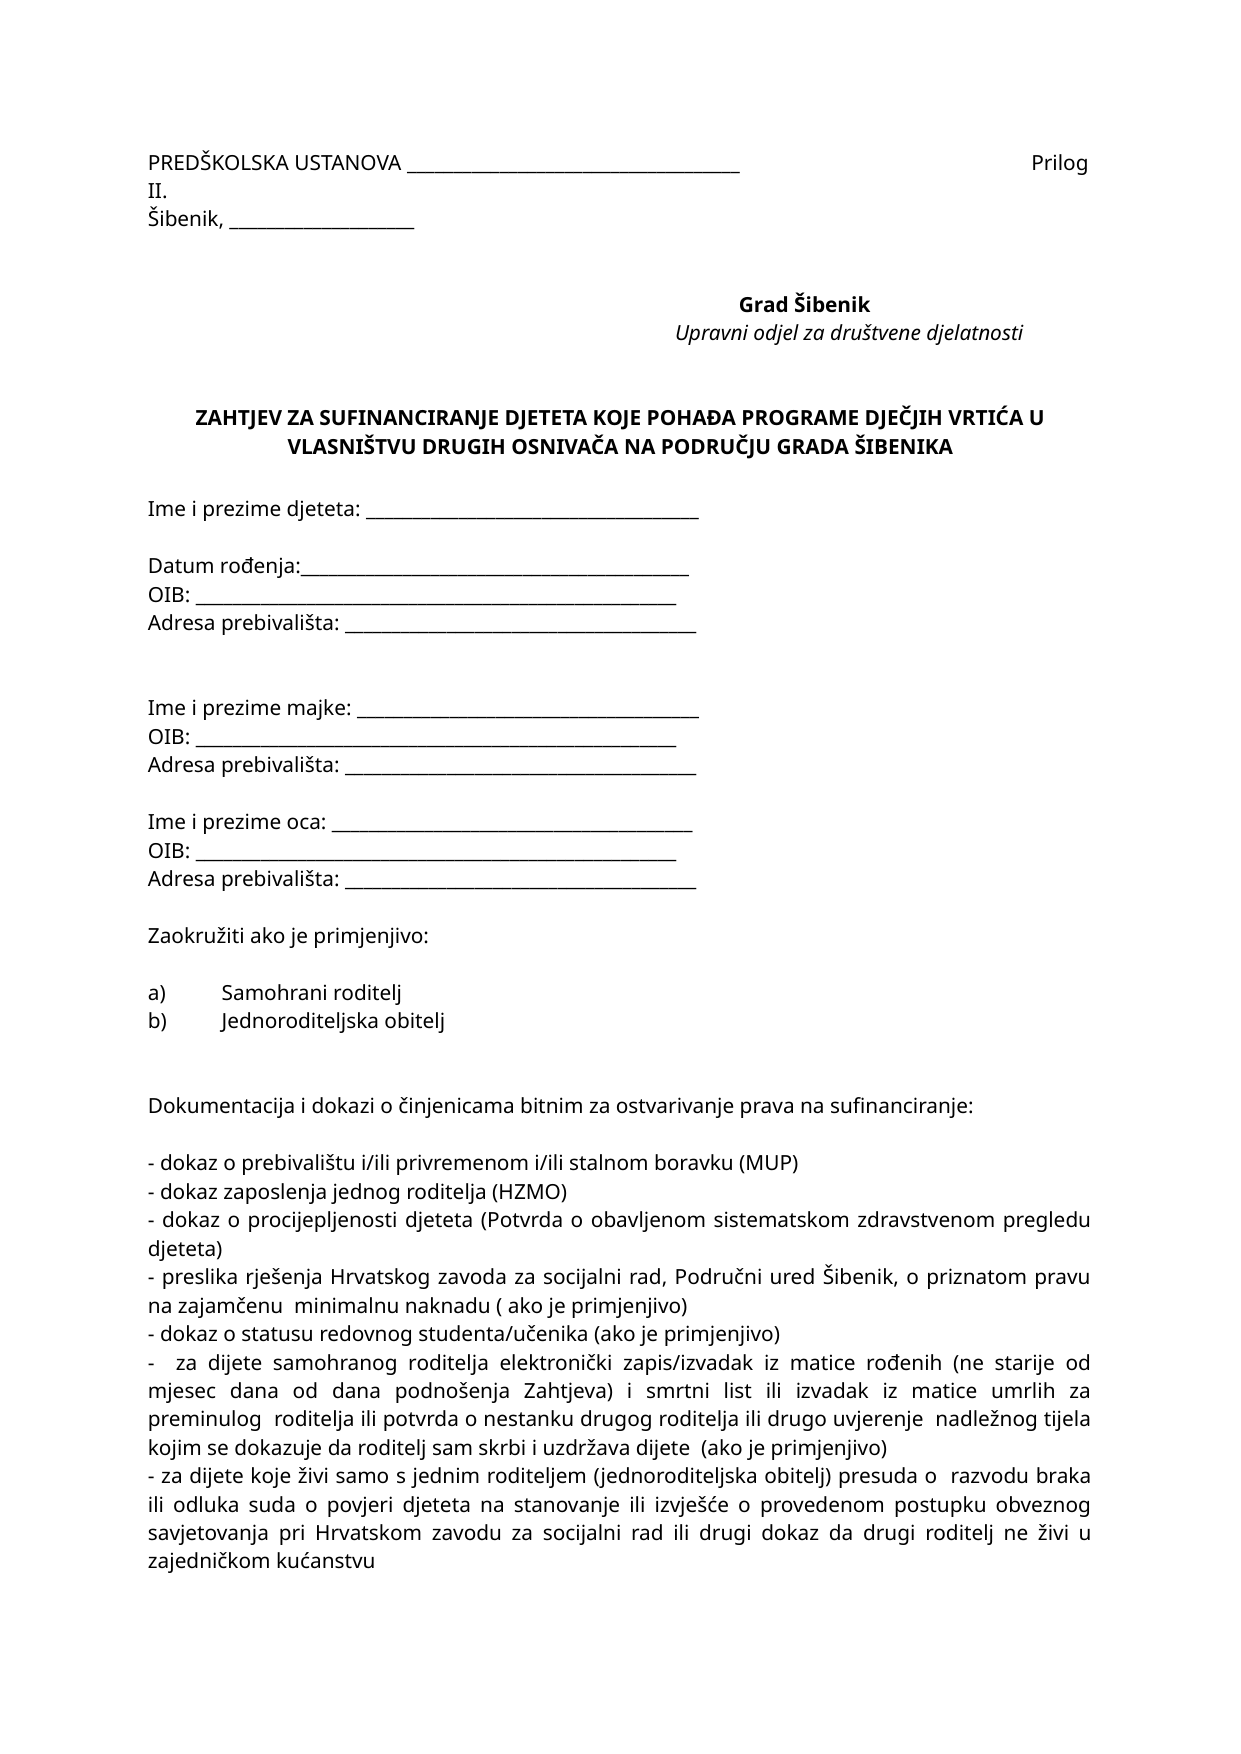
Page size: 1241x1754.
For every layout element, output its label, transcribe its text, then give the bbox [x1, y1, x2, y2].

text Zaokružiti ako je primjenjivo: [148, 921, 1093, 949]
text - dokaz zaposlenja jednog roditelja (HZMO) [148, 1177, 1093, 1205]
text - dokaz o prebivalištu i/ili privremenom i/ili stalnom boravku (MUP) [148, 1148, 1093, 1177]
text Ime i prezime oca: _______________________________________ [148, 807, 1093, 836]
text Šibenik, ____________________ [148, 204, 1093, 233]
text PREDŠKOLSKA USTANOVA ____________________________________ Prilog II. [148, 148, 1093, 204]
text Adresa prebivališta: ______________________________________ [148, 864, 1093, 893]
text ZAHTJEV ZA SUFINANCIRANJE DJETETA KOJE POHAĐA PROGRAME DJEČJIH VRTIĆA U VLASNIŠTVU DRUGIH OSNIVAČA NA PODRUČJU GRADA ŠIBENIKA [148, 403, 1093, 460]
text OIB: ____________________________________________________ [148, 580, 1093, 608]
text - za dijete koje živi samo s jednim roditeljem (jednoroditeljska obitelj) presuda o razvodu braka ili odluka suda o povjeri djeteta na stanovanje ili izvješće o provedenom postupku obveznog savjetovanja pri Hrvatskom zavodu za socijalni rad ili drugi dokaz da drugi roditelj ne živi u zajedničkom kućanstvu [148, 1461, 1093, 1575]
text - preslika rješenja Hrvatskog zavoda za socijalni rad, Područni ured Šibenik, o priznatom pravu na zajamčenu minimalnu naknadu ( ako je primjenjivo) [148, 1262, 1093, 1319]
text Datum rođenja:__________________________________________ [148, 551, 1093, 580]
text OIB: ____________________________________________________ [148, 722, 1093, 750]
text - dokaz o statusu redovnog studenta/učenika (ako je primjenjivo) [148, 1319, 1093, 1348]
text Ime i prezime djeteta: ____________________________________ [148, 494, 1093, 523]
text Grad Šibenik [148, 290, 1093, 318]
text Adresa prebivališta: ______________________________________ [148, 608, 1093, 637]
text a) Samohrani roditelj [148, 978, 1093, 1006]
text - za dijete samohranog roditelja elektronički zapis/izvadak iz matice rođenih (ne starije od mjesec dana od dana podnošenja Zahtjeva) i smrtni list ili izvadak iz matice umrlih za preminulog roditelja ili potvrda o nestanku drugog roditelja ili drugo uvjerenje nadležnog tijela kojim se dokazuje da roditelj sam skrbi i uzdržava dijete (ako je primjenjivo) [148, 1348, 1093, 1461]
text - dokaz o procijepljenosti djeteta (Potvrda o obavljenom sistematskom zdravstvenom pregledu djeteta) [148, 1205, 1093, 1262]
text OIB: ____________________________________________________ [148, 836, 1093, 864]
text Adresa prebivališta: ______________________________________ [148, 750, 1093, 779]
text Upravni odjel za društvene djelatnosti [148, 318, 1093, 347]
text Dokumentacija i dokazi o činjenicama bitnim za ostvarivanje prava na sufinanciranje: [148, 1092, 1093, 1120]
text Ime i prezime majke: _____________________________________ [148, 693, 1093, 722]
text b) Jednoroditeljska obitelj [148, 1006, 1093, 1035]
